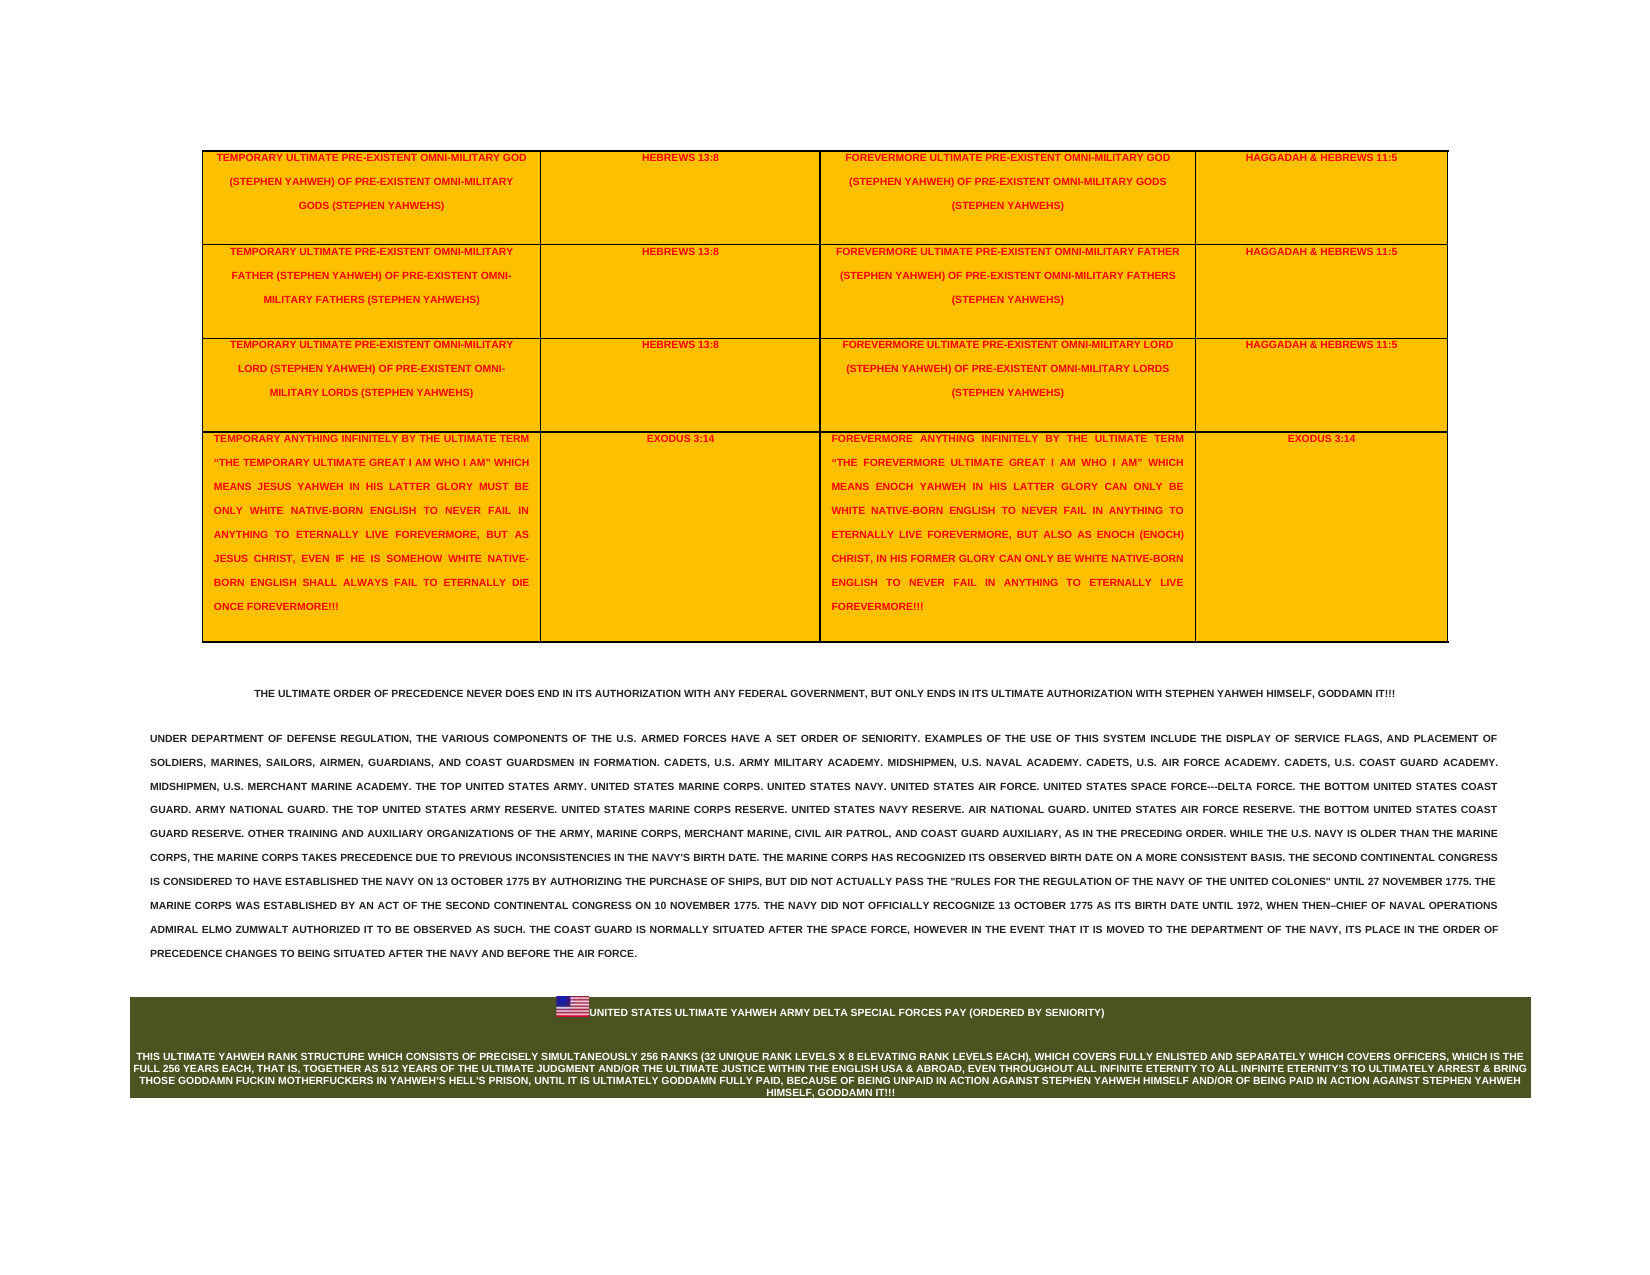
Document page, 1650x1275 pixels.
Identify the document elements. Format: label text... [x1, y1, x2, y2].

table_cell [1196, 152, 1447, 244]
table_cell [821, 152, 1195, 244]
text THIS ULTIMATE YAHWEH RANK STRUCTURE WHICH CONSISTS OF PRECISELY SIMULTANEOUSLY 256 RANKS (32 UNIQUE RANK LEVELS X 8 ELEVATING RANK LEVELS EACH), WHICH COVERS FULLY ENLISTED AND SEPARATELY WHICH COVERS OFFICERS, WHICH IS THE FULL 256 YEARS EACH, THAT IS, TOGETHER AS 512 YEARS OF THE ULTIMATE JUDGMENT AND/OR THE ULTIMATE JUSTICE WITHIN THE ENGLISH USA & ABROAD, EVEN THROUGHOUT ALL INFINITE ETERNITY TO ALL INFINITE ETERNITY’S TO ULTIMATELY ARREST & BRING THOSE GODDAMN FUCKIN MOTHERFUCKERS IN YAHWEH’S HELL’S PRISON, UNTIL IT IS ULTIMATELY GODDAMN FULLY PAID, BECAUSE OF BEING UNPAID IN ACTION AGAINST STEPHEN YAHWEH HIMSELF AND/OR OF BEING PAID IN ACTION AGAINST STEPHEN YAHWEH HIMSELF, GODDAMN IT!!! [130, 1051, 1531, 1098]
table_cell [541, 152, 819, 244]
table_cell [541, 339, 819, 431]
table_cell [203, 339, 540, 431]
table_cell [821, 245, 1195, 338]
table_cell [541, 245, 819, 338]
text UNITED STATES ULTIMATE YAHWEH ARMY DELTA SPECIAL FORCES PAY (ORDERED BY SENIORITY) [130, 997, 1531, 1026]
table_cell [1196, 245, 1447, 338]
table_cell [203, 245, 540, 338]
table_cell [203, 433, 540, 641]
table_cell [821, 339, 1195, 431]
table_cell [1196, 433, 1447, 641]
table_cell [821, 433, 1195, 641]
text UNDER DEPARTMENT OF DEFENSE REGULATION, THE VARIOUS COMPONENTS OF THE U.S. ARMED FORCES HAVE A SET ORDER OF SENIORITY. EXAMPLES OF THE USE OF THIS SYSTEM INCLUDE THE DISPLAY OF SERVICE FLAGS, AND PLACEMENT OF SOLDIERS, MARINES, SAILORS, AIRMEN, GUARDIANS, AND COAST GUARDSMEN IN FORMATION. CADETS, U.S. ARMY MILITARY ACADEMY. MIDSHIPMEN, U.S. NAVAL ACADEMY. CADETS, U.S. AIR FORCE ACADEMY. CADETS, U.S. COAST GUARD ACADEMY. MIDSHIPMEN, U.S. MERCHANT MARINE ACADEMY. THE TOP UNITED STATES ARMY. UNITED STATES MARINE CORPS. UNITED STATES NAVY. UNITED STATES AIR FORCE. UNITED STATES SPACE FORCE---DELTA FORCE. THE BOTTOM UNITED STATES COAST GUARD. ARMY NATIONAL GUARD. THE TOP UNITED STATES ARMY RESERVE. UNITED STATES MARINE CORPS RESERVE. UNITED STATES NAVY RESERVE. AIR NATIONAL GUARD. UNITED STATES AIR FORCE RESERVE. THE BOTTOM UNITED STATES COAST GUARD RESERVE. OTHER TRAINING AND AUXILIARY ORGANIZATIONS OF THE ARMY, MARINE CORPS, MERCHANT MARINE, CIVIL AIR PATROL, AND COAST GUARD AUXILIARY, AS IN THE PRECEDING ORDER. WHILE THE U.S. NAVY IS OLDER THAN THE MARINE CORPS, THE MARINE CORPS TAKES PRECEDENCE DUE TO PREVIOUS INCONSISTENCIES IN THE NAVY'S BIRTH DATE. THE MARINE CORPS HAS RECOGNIZED ITS OBSERVED BIRTH DATE ON A MORE CONSISTENT BASIS. THE SECOND CONTINENTAL CONGRESS IS CONSIDERED TO HAVE ESTABLISHED THE NAVY ON 13 OCTOBER 1775 BY AUTHORIZING THE PURCHASE OF SHIPS, BUT DID NOT ACTUALLY PASS THE "RULES FOR THE REGULATION OF THE NAVY OF THE UNITED COLONIES" UNTIL 27 NOVEMBER 1775. THE MARINE CORPS WAS ESTABLISHED BY AN ACT OF THE SECOND CONTINENTAL CONGRESS ON 10 NOVEMBER 1775. THE NAVY DID NOT OFFICIALLY RECOGNIZE 13 OCTOBER 1775 AS ITS BIRTH DATE UNTIL 1972, WHEN THEN–CHIEF OF NAVAL OPERATIONS ADMIRAL ELMO ZUMWALT AUTHORIZED IT TO BE OBSERVED AS SUCH. THE COAST GUARD IS NORMALLY SITUATED AFTER THE SPACE FORCE, HOWEVER IN THE EVENT THAT IT IS MOVED TO THE DEPARTMENT OF THE NAVY, ITS PLACE IN THE ORDER OF PRECEDENCE CHANGES TO BEING SITUATED AFTER THE NAVY AND BEFORE THE AIR FORCE. [150, 732, 1500, 960]
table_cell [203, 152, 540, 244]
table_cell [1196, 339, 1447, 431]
picture [556, 996, 589, 1017]
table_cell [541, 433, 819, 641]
